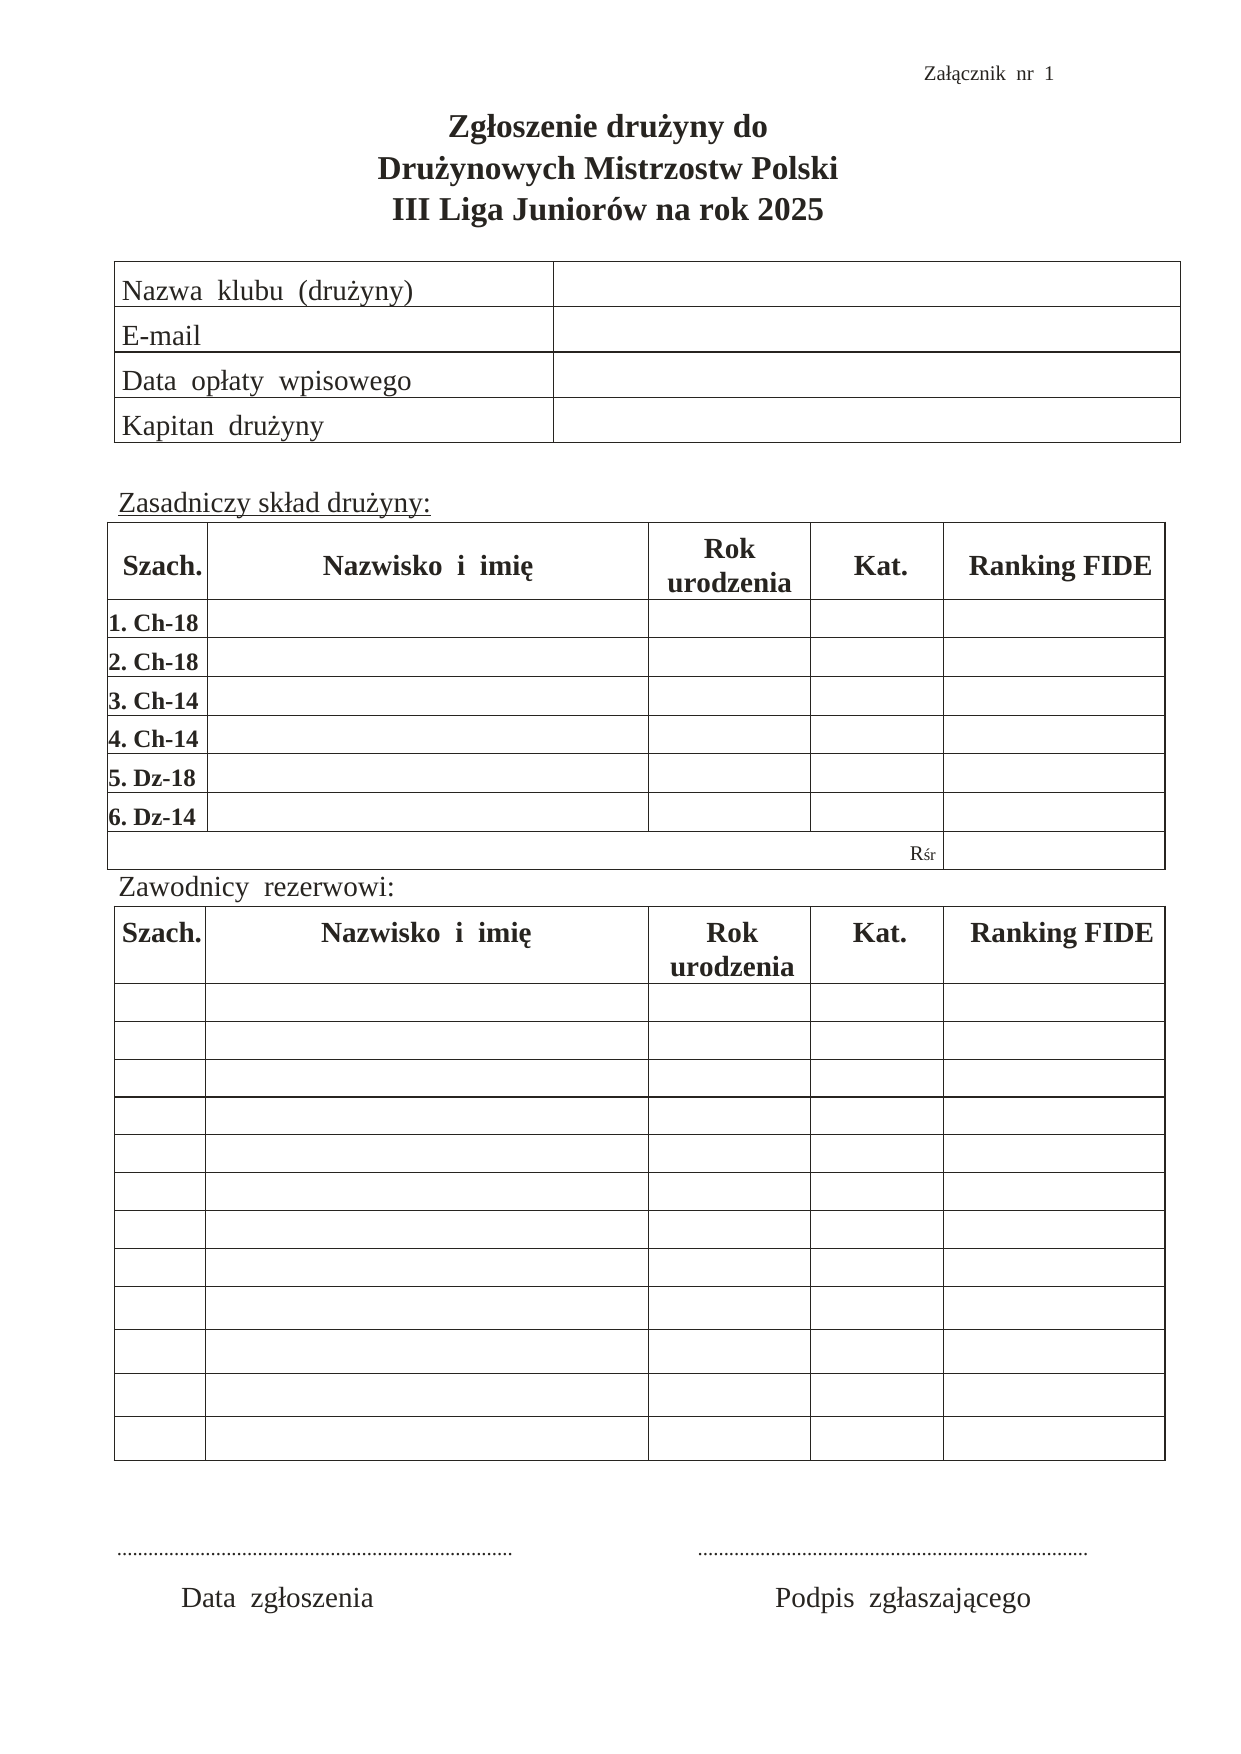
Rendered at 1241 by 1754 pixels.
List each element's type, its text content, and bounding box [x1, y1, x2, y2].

table_cell [649, 1417, 810, 1460]
table_cell [115, 1135, 205, 1172]
table_cell [811, 716, 943, 753]
table_cell [944, 677, 1164, 714]
table_cell [554, 398, 1180, 442]
table_cell [649, 716, 810, 753]
table_cell [206, 1211, 648, 1248]
table_cell [944, 1330, 1164, 1373]
table_header Kat. [811, 523, 943, 599]
table_cell [944, 1249, 1164, 1286]
table_cell [206, 1060, 648, 1096]
table_cell [115, 1417, 205, 1460]
table_cell 3. Ch-14 [108, 677, 207, 714]
table_cell [115, 1374, 205, 1416]
table_cell [944, 716, 1164, 753]
table_cell [811, 1173, 943, 1210]
subtitle Data zgłoszenia Podpis zgłaszającego [117, 1580, 1099, 1614]
text Zgłoszenie drużyny do [117, 107, 1099, 145]
table_cell [811, 984, 943, 1021]
table_header [554, 262, 1180, 306]
table_cell [206, 1330, 648, 1373]
table_cell [649, 1135, 810, 1172]
table_cell [944, 793, 1164, 831]
table_cell [208, 600, 648, 637]
table_cell [944, 1173, 1164, 1210]
table_cell [944, 984, 1164, 1021]
table_cell [208, 638, 648, 676]
table_cell [206, 984, 648, 1021]
table_cell [208, 793, 648, 831]
table_cell [115, 1060, 205, 1096]
table_cell [811, 1211, 943, 1248]
table_cell [649, 984, 810, 1021]
table_cell [944, 754, 1164, 792]
table_cell [554, 307, 1180, 351]
table_cell [649, 1249, 810, 1286]
table_header Ranking FIDE [944, 907, 1164, 983]
table_cell [649, 1060, 810, 1096]
table_cell [649, 600, 810, 637]
table_cell [811, 754, 943, 792]
table_header Szach. [108, 523, 207, 599]
table_cell [115, 1330, 205, 1373]
table_cell [811, 1098, 943, 1134]
table_header Nazwisko i imię [206, 907, 648, 983]
table_cell [649, 1022, 810, 1058]
table_cell [206, 1173, 648, 1210]
table_header Ranking FIDE [944, 523, 1164, 599]
table_cell [811, 677, 943, 714]
table_cell [115, 1287, 205, 1329]
table_cell [208, 677, 648, 714]
table_cell [206, 1098, 648, 1134]
table_cell Data opłaty wpisowego [115, 353, 553, 397]
table_cell [649, 793, 810, 831]
table_cell 5. Dz-18 [108, 754, 207, 792]
table_cell 1. Ch-18 [108, 600, 207, 637]
table_cell 2. Ch-18 [108, 638, 207, 676]
table_cell [115, 1249, 205, 1286]
table_cell [944, 1022, 1164, 1058]
table_cell [206, 1135, 648, 1172]
table_cell 4. Ch-14 [108, 716, 207, 753]
text Drużynowych Mistrzostw Polski [117, 148, 1099, 186]
table_cell [811, 1287, 943, 1329]
table_header Rok urodzenia [649, 523, 810, 599]
table_cell 6. Dz-14 [108, 793, 207, 831]
table_cell [811, 600, 943, 637]
table_cell [206, 1022, 648, 1058]
table_cell [811, 1060, 943, 1096]
table_header Kat. [811, 907, 943, 983]
table_cell [811, 1022, 943, 1058]
table_cell [811, 1135, 943, 1172]
table_cell [649, 677, 810, 714]
table_cell [811, 638, 943, 676]
table_cell [115, 1211, 205, 1248]
table_cell [208, 716, 648, 753]
table_cell [208, 754, 648, 792]
table_cell [944, 1060, 1164, 1096]
table_cell E-mail [115, 307, 553, 351]
table_cell [206, 1287, 648, 1329]
table_cell [811, 1249, 943, 1286]
table_cell [649, 754, 810, 792]
table_cell [115, 1173, 205, 1210]
table_cell [206, 1417, 648, 1460]
table_header Nazwisko i imię [208, 523, 648, 599]
table_cell [206, 1374, 648, 1416]
table_header Nazwa klubu (drużyny) [115, 262, 553, 306]
table_cell [649, 1098, 810, 1134]
text ............................................................................ ........................................................................... [117, 1536, 1099, 1560]
table_cell [554, 353, 1180, 397]
table_cell [649, 1211, 810, 1248]
table_cell [108, 832, 648, 868]
table_cell [115, 984, 205, 1021]
table_cell [944, 1417, 1164, 1460]
table_cell [944, 1287, 1164, 1329]
table_cell [944, 1211, 1164, 1248]
table_cell [811, 1374, 943, 1416]
table_cell [649, 638, 810, 676]
table_cell [649, 1330, 810, 1373]
table_cell [115, 1098, 205, 1134]
text Załącznik nr 1 [117, 61, 1099, 85]
table_cell [811, 793, 943, 831]
table_cell [649, 1287, 810, 1329]
table_cell [648, 832, 811, 868]
text Zasadniczy skład drużyny: [118, 486, 1099, 519]
table_cell [206, 1249, 648, 1286]
table_cell Rśr [811, 832, 943, 868]
table_cell [811, 1330, 943, 1373]
text Zawodnicy rezerwowi: [118, 870, 1099, 903]
table_cell [649, 1374, 810, 1416]
table_cell [944, 638, 1164, 676]
table_cell [944, 1374, 1164, 1416]
text III Liga Juniorów na rok 2025 [117, 189, 1099, 228]
table_cell [649, 1173, 810, 1210]
table_header Rok urodzenia [649, 907, 810, 983]
table_cell Kapitan drużyny [115, 398, 553, 442]
table_cell [944, 832, 1164, 868]
table_cell [944, 1135, 1164, 1172]
table_cell [944, 600, 1164, 637]
table_cell [944, 1098, 1164, 1134]
table_cell [811, 1417, 943, 1460]
table_cell [115, 1022, 205, 1058]
table_header Szach. [115, 907, 205, 983]
